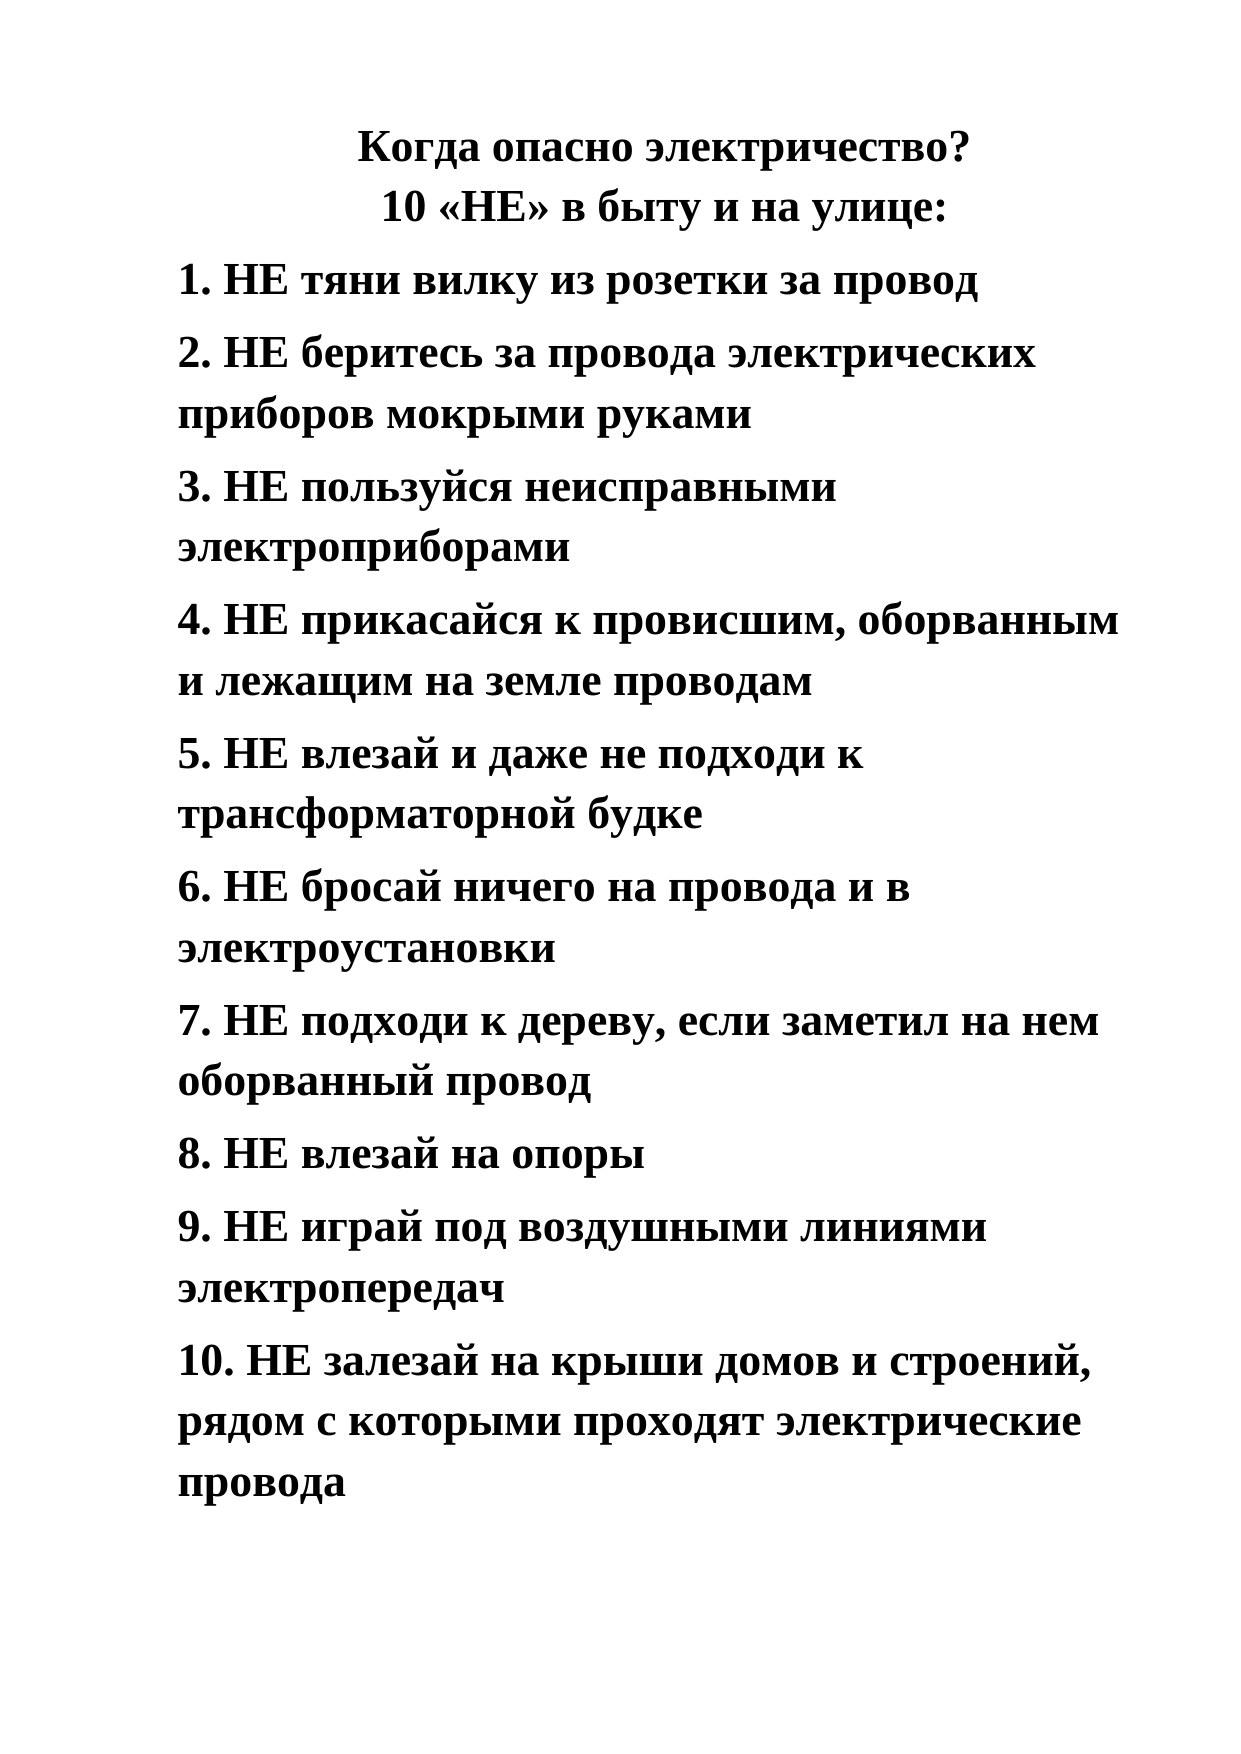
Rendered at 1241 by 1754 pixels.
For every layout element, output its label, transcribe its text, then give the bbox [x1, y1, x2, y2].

text 3. НЕ пользуйся неисправными электроприборами [177, 458, 1152, 571]
text 5. НЕ влезай и даже не подходи к трансформаторной будке [177, 725, 1152, 838]
text 2. НЕ беритесь за провода электрических приборов мокрыми руками [177, 325, 1152, 438]
text 10 «НЕ» в быту и на улице: [177, 179, 1152, 231]
text 4. НЕ прикасайся к провисшим, оборванным и лежащим на земле проводам [177, 592, 1152, 705]
text 7. НЕ подходи к дереву, если заметил на нем оборванный провод [177, 992, 1152, 1106]
text 6. НЕ бросай ничего на провода и в электроустановки [177, 859, 1152, 972]
text Когда опасно электричество? [177, 118, 1152, 171]
text 8. НЕ влезай на опоры [177, 1126, 1152, 1179]
text 9. НЕ играй под воздушными линиями электропередач [177, 1199, 1152, 1312]
text 1. НЕ тяни вилку из розетки за провод [177, 252, 1152, 304]
text 10. НЕ залезай на крыши домов и строений, рядом с которыми проходят электрические провода [177, 1332, 1152, 1506]
